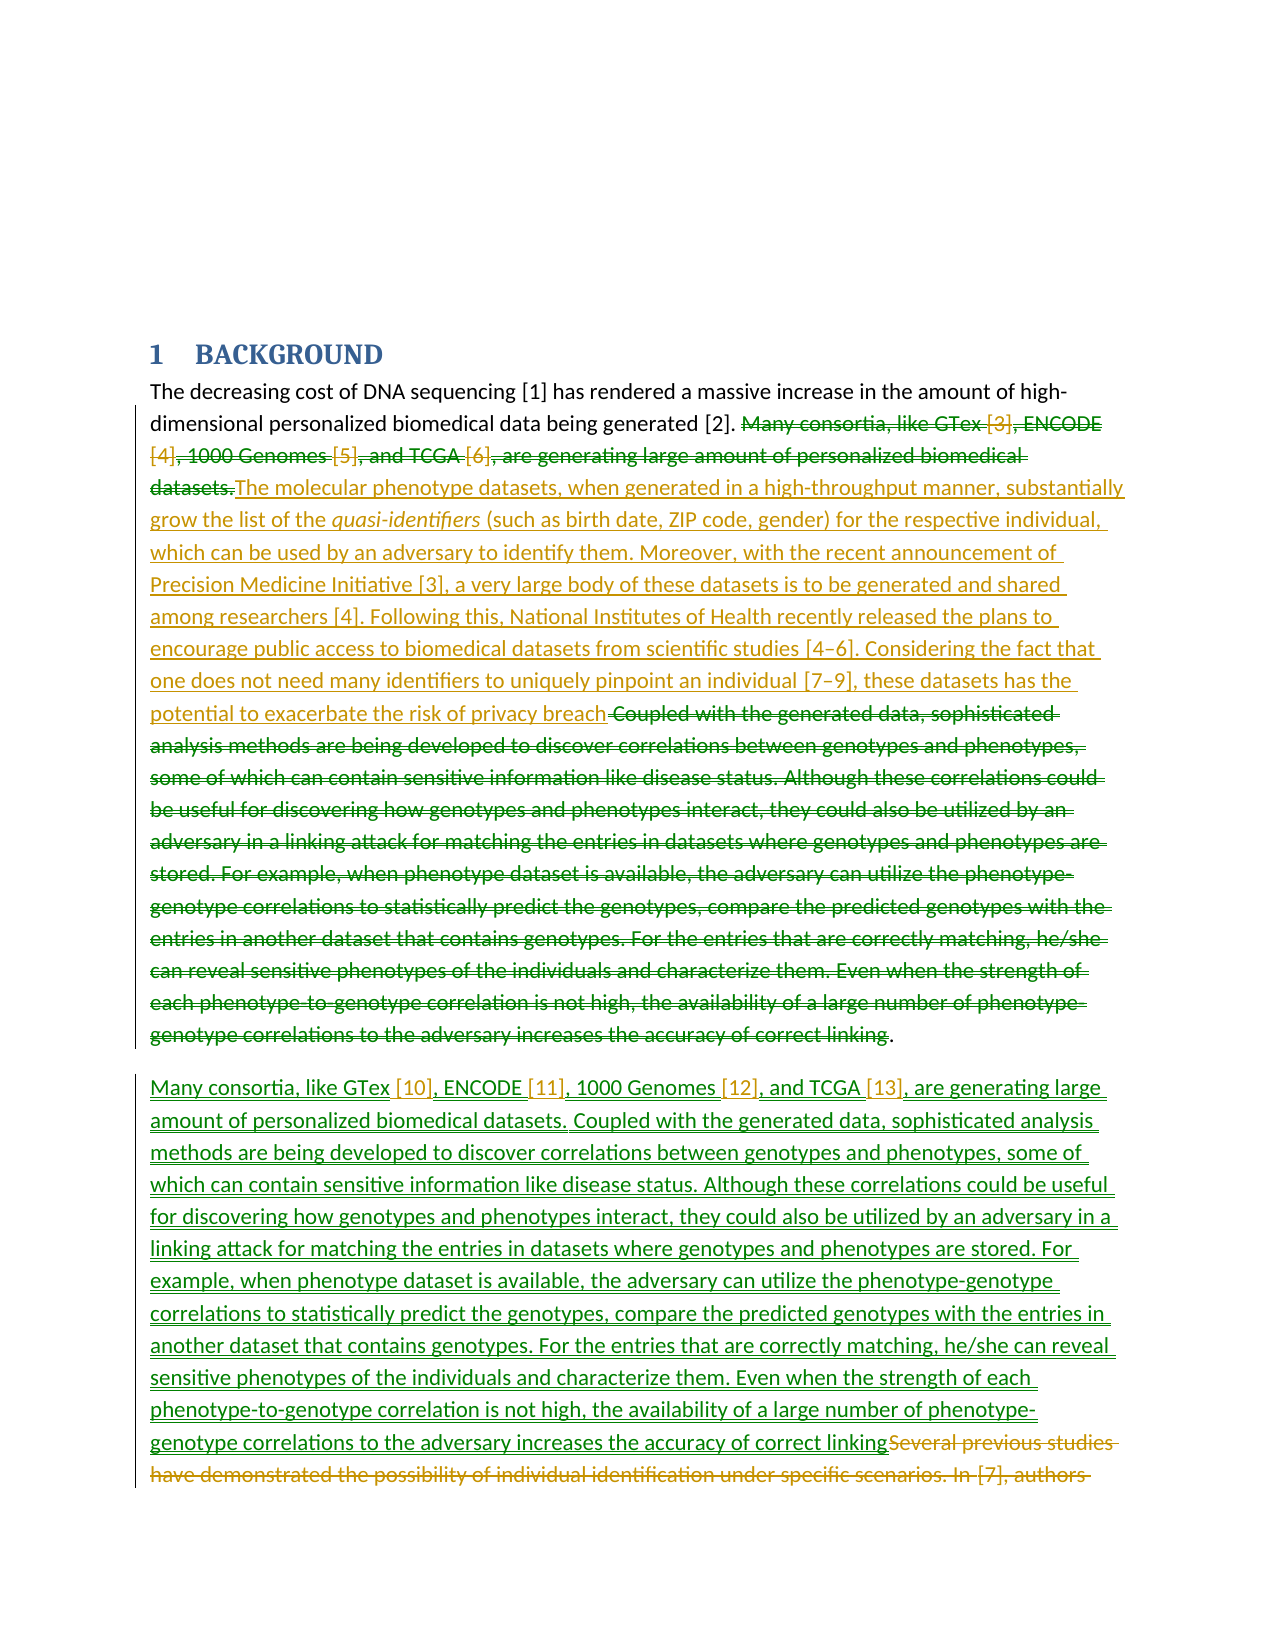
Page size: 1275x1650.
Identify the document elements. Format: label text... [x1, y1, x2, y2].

text The decreasing cost of DNA sequencing [1] has rendered a massive increase in the amount of high-dimensional personalized biomedical data being generated [2]. . [150, 377, 1125, 1048]
subtitle BACKGROUND [150, 338, 1125, 372]
